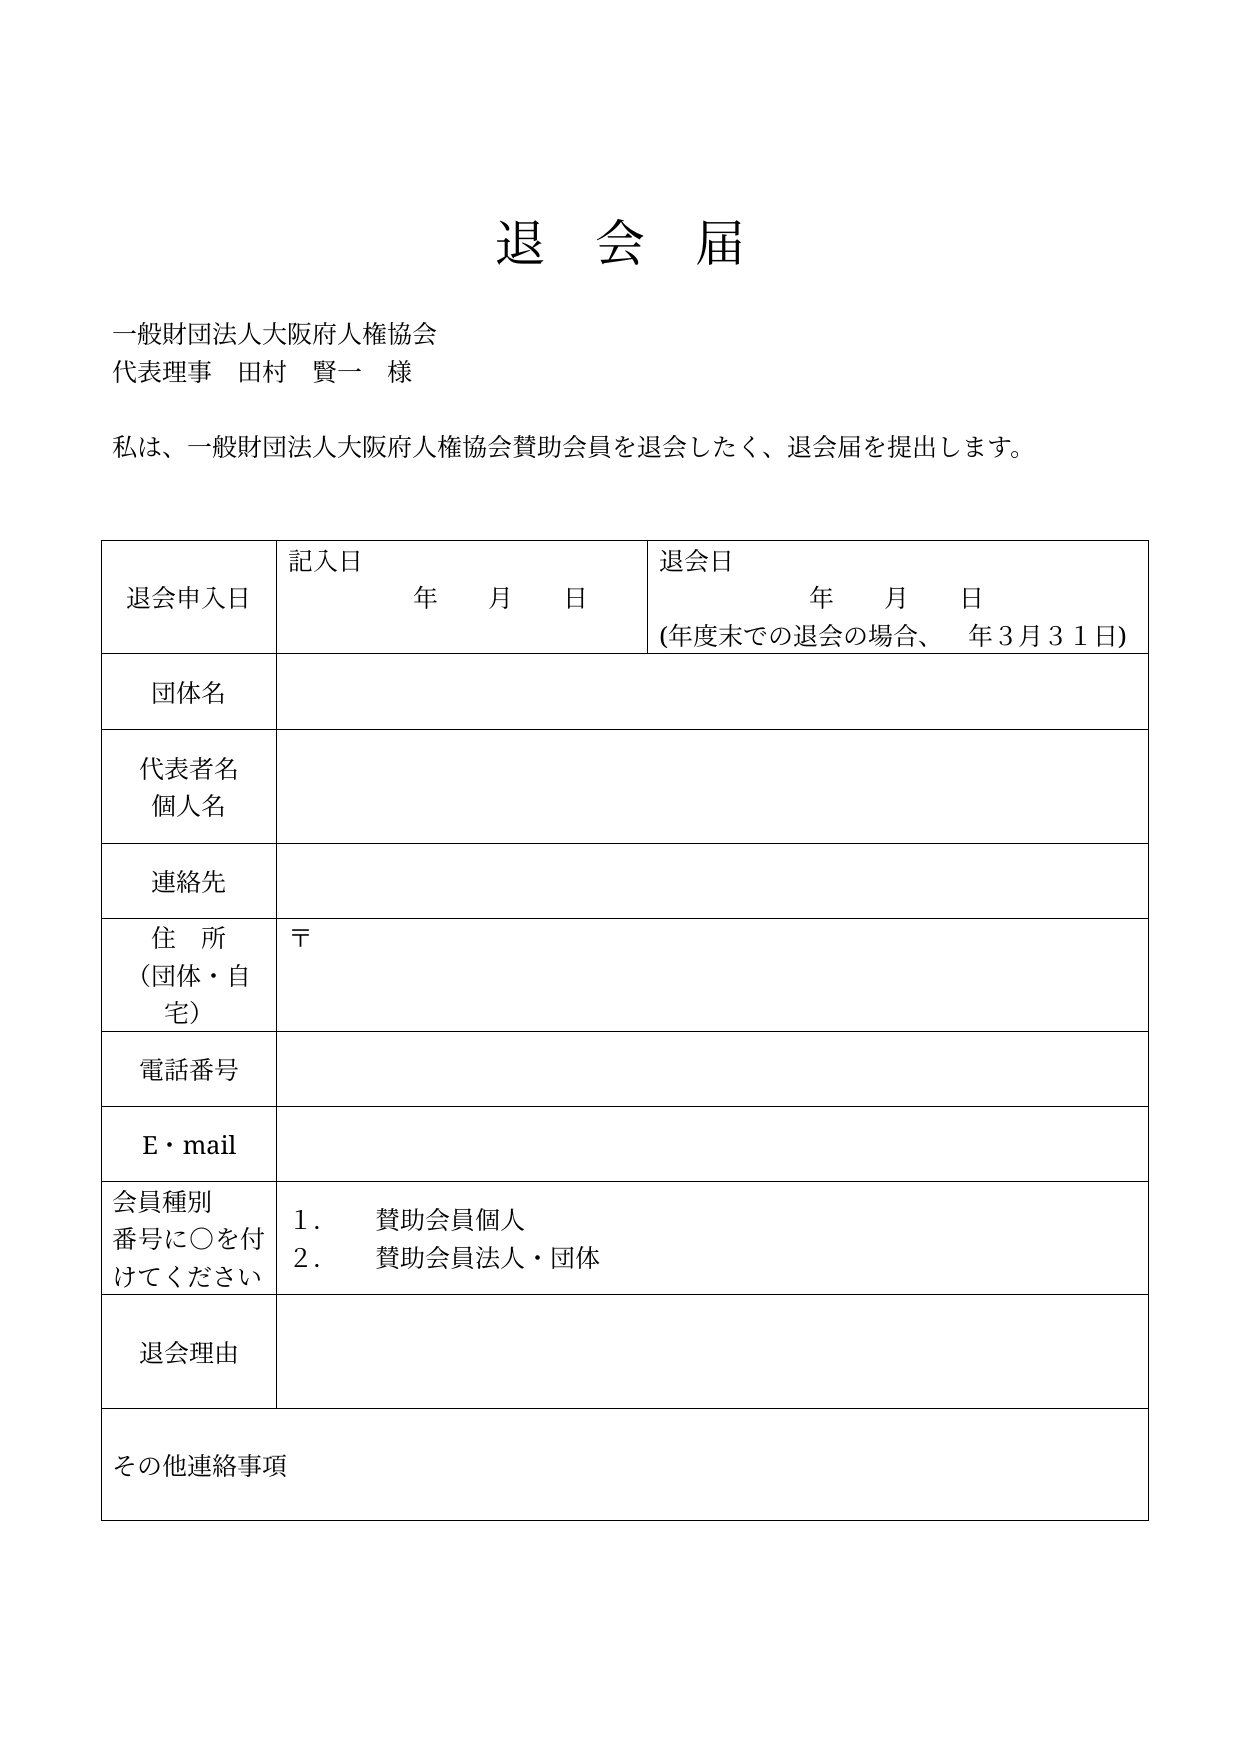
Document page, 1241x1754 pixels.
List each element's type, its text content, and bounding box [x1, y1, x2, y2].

table_cell その他連絡事項 [102, 1409, 1148, 1520]
table_cell 賛助会員個人 賛助会員法人・団体 [277, 1182, 1148, 1294]
table_header 退会日 年 月 日 (年度末での退会の場合、 年３月３１日) [648, 541, 1148, 653]
table_cell E・mail [102, 1107, 276, 1181]
text 退 会 届 [112, 202, 1128, 277]
table_cell 会員種別 番号に○を付けてください [102, 1182, 276, 1294]
table_cell 代表者名 個人名 [102, 730, 276, 843]
text 一般財団法人大阪府人権協会 [112, 314, 1128, 352]
table_cell 電話番号 [102, 1032, 276, 1106]
table_header 退会申入日 [102, 541, 276, 653]
table_cell [277, 1107, 1148, 1181]
table_cell [277, 1295, 1148, 1408]
table_cell 退会理由 [102, 1295, 276, 1408]
table_cell 団体名 [102, 654, 276, 729]
text 私は、一般財団法人大阪府人権協会賛助会員を退会したく、退会届を提出します。 [112, 427, 1128, 464]
table_cell [277, 654, 1148, 729]
text 代表理事 田村 賢一 様 [112, 352, 1128, 389]
table_header 記入日 年 月 日 [277, 541, 647, 653]
table_cell 住 所 （団体・自宅） [102, 919, 276, 1031]
table_cell [277, 844, 1148, 917]
table_cell 連絡先 [102, 844, 276, 917]
table_cell 〒 [277, 919, 1148, 1031]
table_cell [277, 1032, 1148, 1106]
table_cell [277, 730, 1148, 843]
